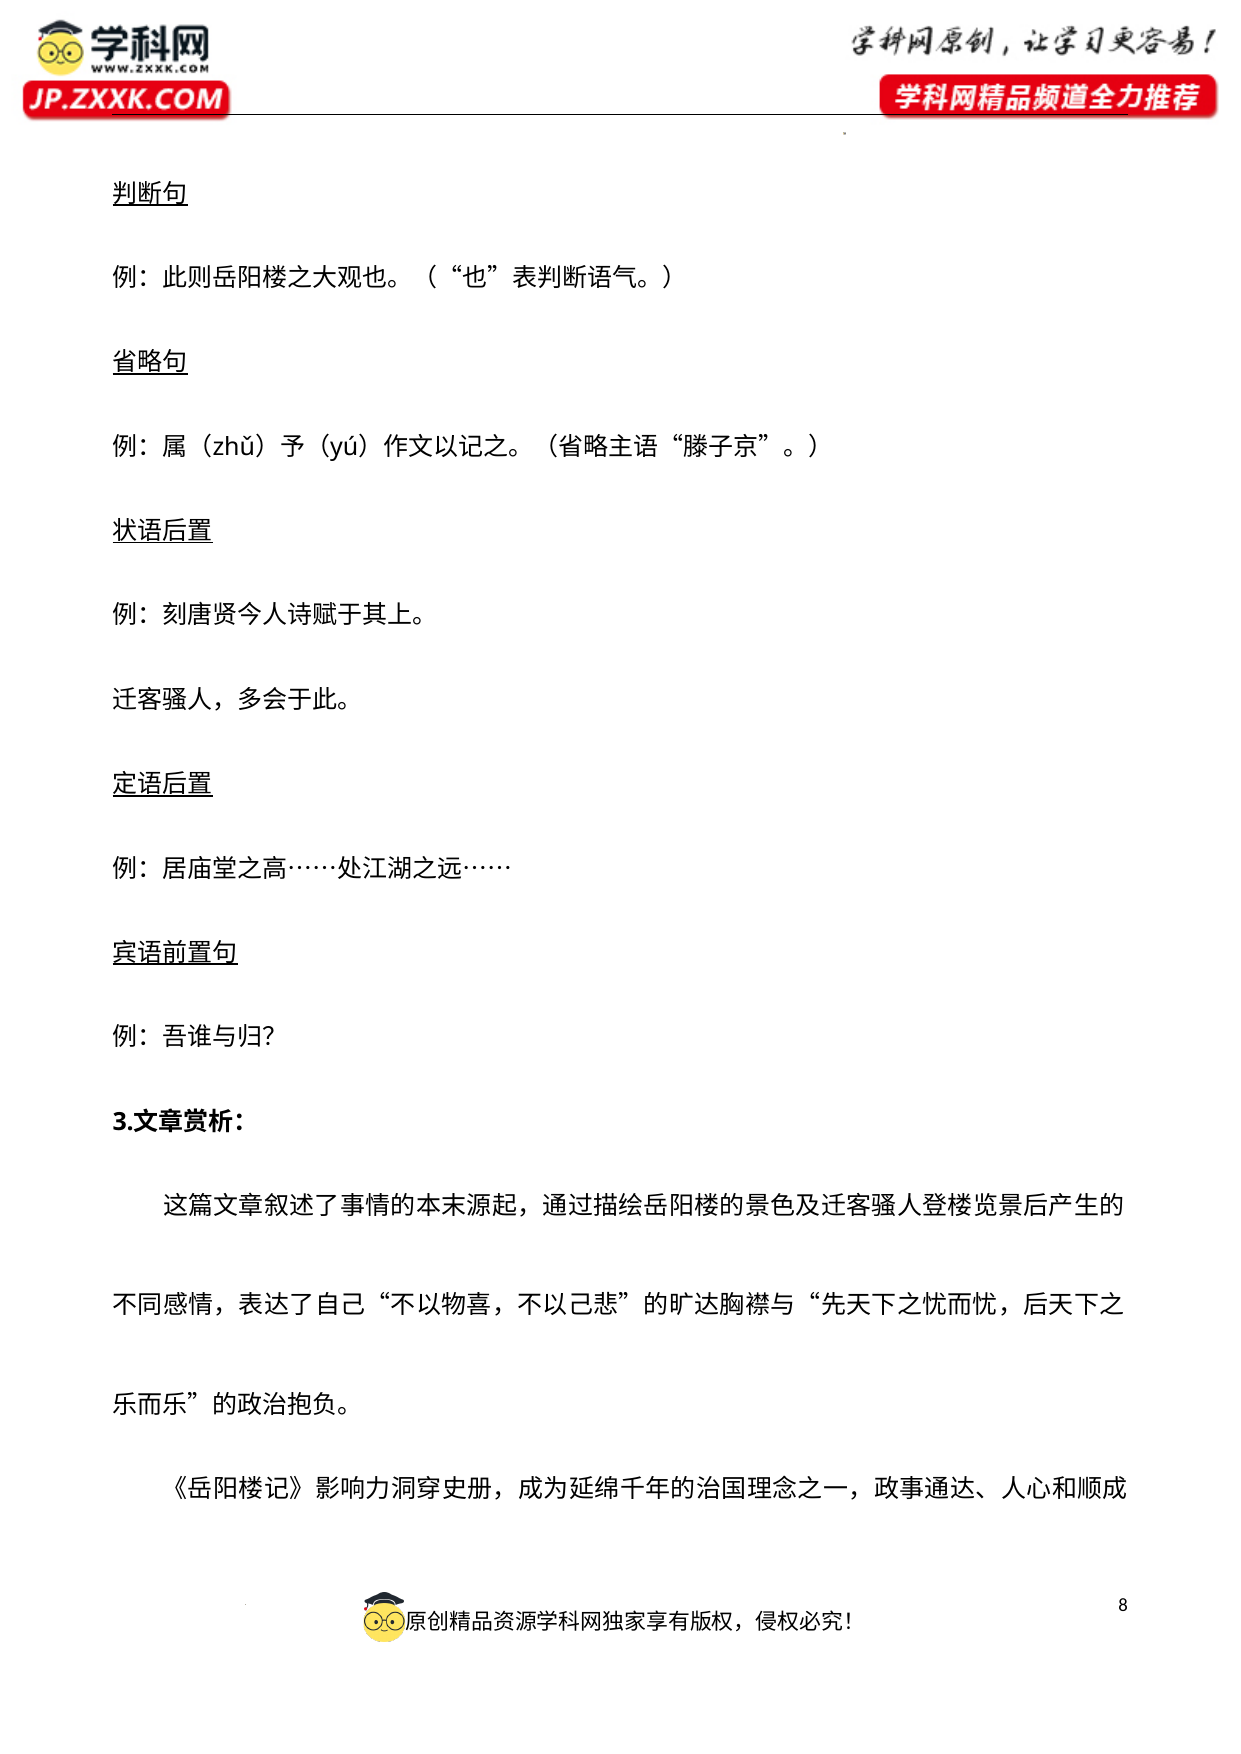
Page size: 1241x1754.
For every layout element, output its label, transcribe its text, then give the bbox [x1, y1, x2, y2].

text 例：此则岳阳楼之大观也。（“也”表判断语气。） [112, 242, 1128, 309]
picture [363, 1592, 406, 1642]
text 例：刻唐贤今人诗赋于其上。 [112, 580, 1128, 646]
text 例：吾谁与归？ [112, 1002, 1128, 1068]
text 状语后置 [112, 496, 1128, 562]
text 判断句 [112, 158, 1128, 224]
text 宾语前置句 [112, 917, 1128, 984]
text 例：属（zhǔ）予（yú）作文以记之。（省略主语“滕子京”。） [112, 411, 1128, 477]
text 迁客骚人，多会于此。 [112, 664, 1128, 731]
text 这篇文章叙述了事情的本末源起，通过描绘岳阳楼的景色及迁客骚人登楼览景后产生的不同感情，表达了自己“不以物喜，不以己悲”的旷达胸襟与“先天下之忧而忧，后天下之乐而乐”的政治抱负。 [112, 1171, 1128, 1436]
text 《岳阳楼记》影响力洞穿史册，成为延绵千年的治国理念之一，政事通达、人心和顺成为后代无数治国理政者孜孜以求的理想境界。后世有“居官警语”云：“善为治者，贵运轶民之隐，达民之情。”“治民之大者，在上下之交不至于隔阂。”“上下之交”而不“隔阂”，其核心就是个“通”字，揭示了“政通人和”的关键所在。 [112, 1454, 1128, 1520]
picture [0, 0, 1236, 140]
text 省略句 [112, 327, 1128, 393]
text 定语后置 [112, 749, 1128, 815]
text 3.文章赏析： [112, 1086, 1128, 1152]
text 例：居庙堂之高……处江湖之远…… [112, 833, 1128, 899]
